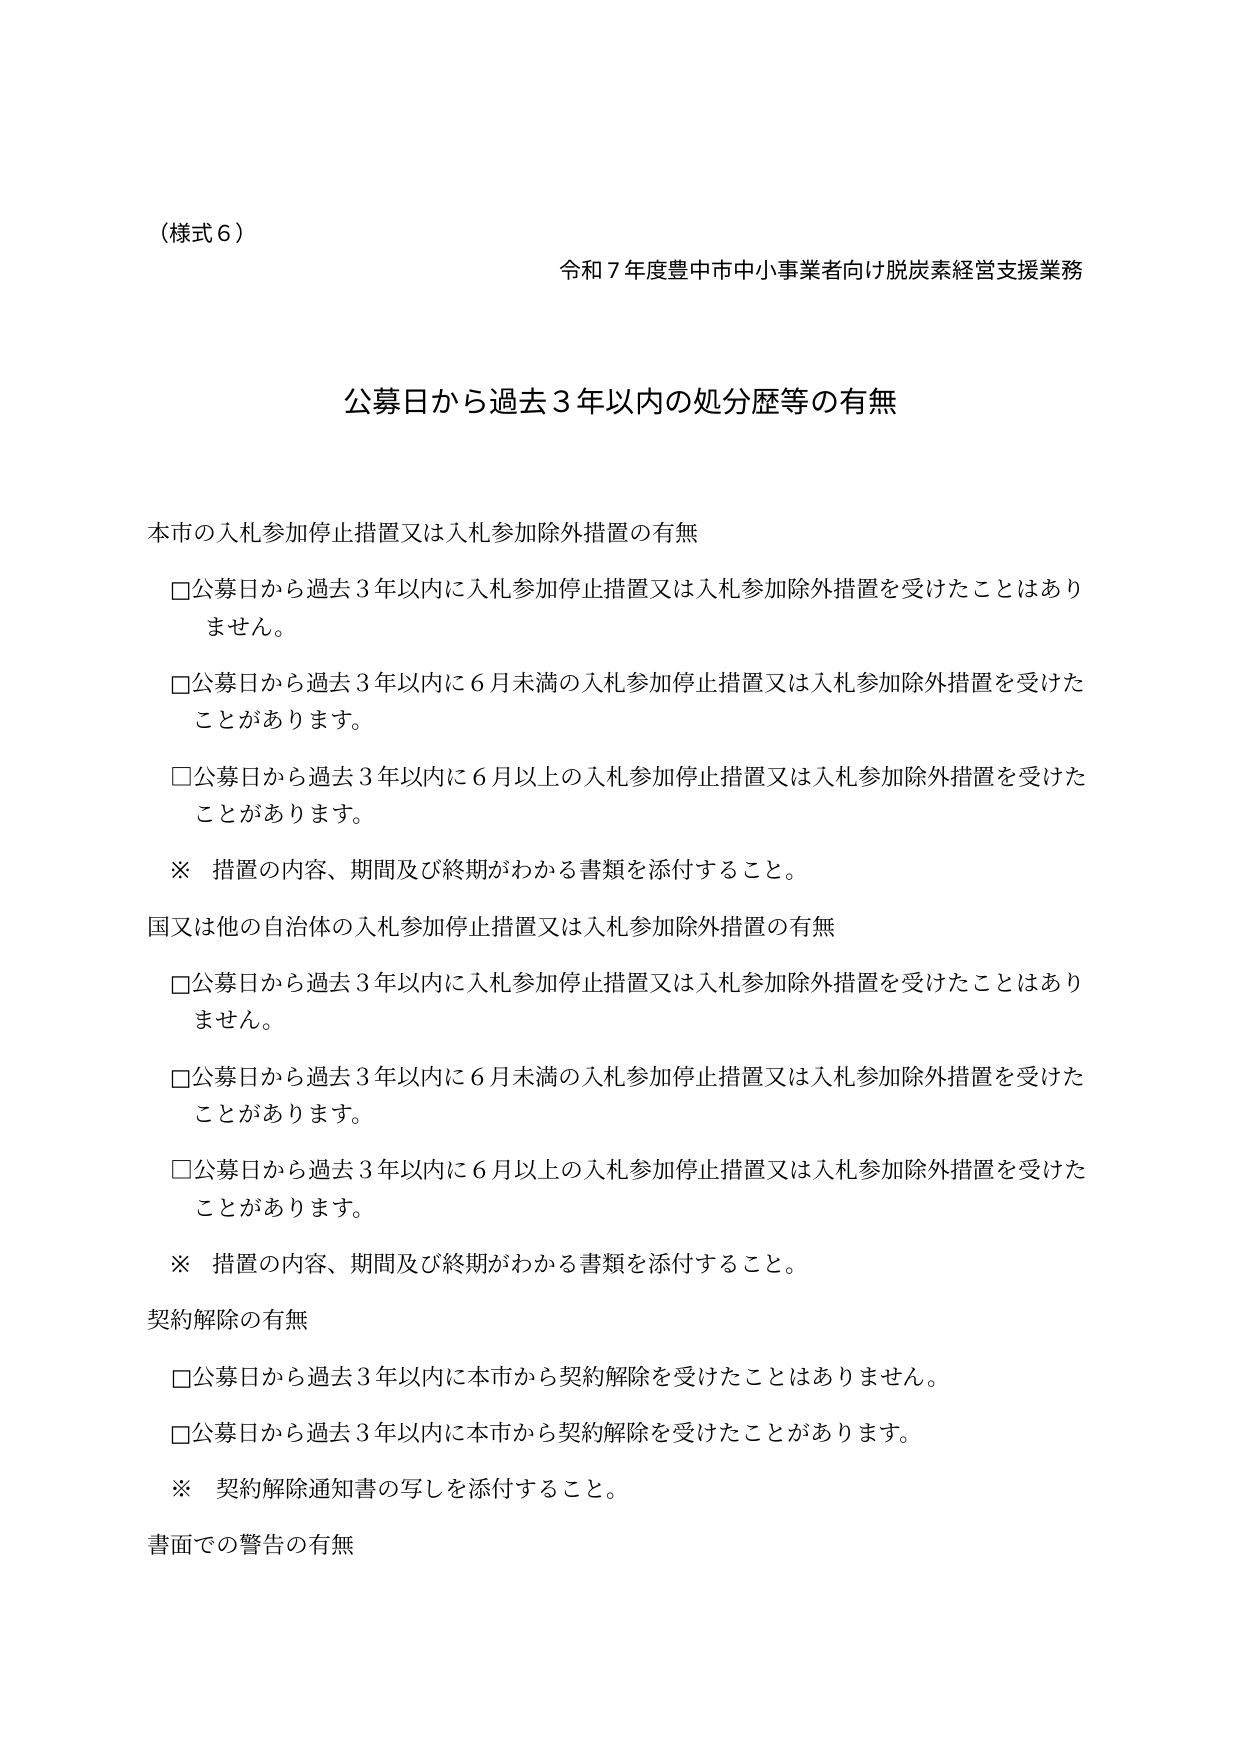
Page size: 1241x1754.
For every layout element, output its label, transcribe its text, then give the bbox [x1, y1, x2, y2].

text □公募日から過去３年以内に本市から契約解除を受けたことはありません。 [148, 1356, 1092, 1394]
text ※ 契約解除通知書の写しを添付すること。 [148, 1469, 1092, 1506]
text □公募日から過去３年以内に本市から契約解除を受けたことがあります。 [169, 1413, 1092, 1450]
text 令和7年度豊中市中小事業者向け脱炭素経営支援業務 [148, 250, 1083, 288]
text □公募日から過去３年以内に６月未満の入札参加停止措置又は入札参加除外措置を受けたことがあります。 [169, 1056, 1092, 1131]
text 本市の入札参加停止措置又は入札参加除外措置の有無 [148, 513, 1092, 550]
text □公募日から過去３年以内に入札参加停止措置又は入札参加除外措置を受けたことはありません。 [169, 963, 1092, 1038]
text 契約解除の有無 [148, 1300, 1046, 1338]
text ※ 措置の内容、期間及び終期がわかる書類を添付すること。 [148, 850, 1046, 888]
text 公募日から過去３年以内の処分歴等の有無 [148, 363, 1092, 438]
text □公募日から過去３年以内に６月以上の入札参加停止措置又は入札参加除外措置を受けたことがあります。 [148, 756, 1092, 831]
text □公募日から過去３年以内に入札参加停止措置又は入札参加除外措置を受けたことはありません。 [169, 569, 1092, 644]
text （様式６） [148, 213, 1092, 250]
text □公募日から過去３年以内に６月未満の入札参加停止措置又は入札参加除外措置を受けたことがあります。 [169, 663, 1092, 738]
text ※ 措置の内容、期間及び終期がわかる書類を添付すること。 [148, 1244, 1046, 1281]
text □公募日から過去３年以内に６月以上の入札参加停止措置又は入札参加除外措置を受けたことがあります。 [148, 1150, 1092, 1225]
text 書面での警告の有無 [148, 1525, 1046, 1563]
text 国又は他の自治体の入札参加停止措置又は入札参加除外措置の有無 [148, 906, 1046, 944]
